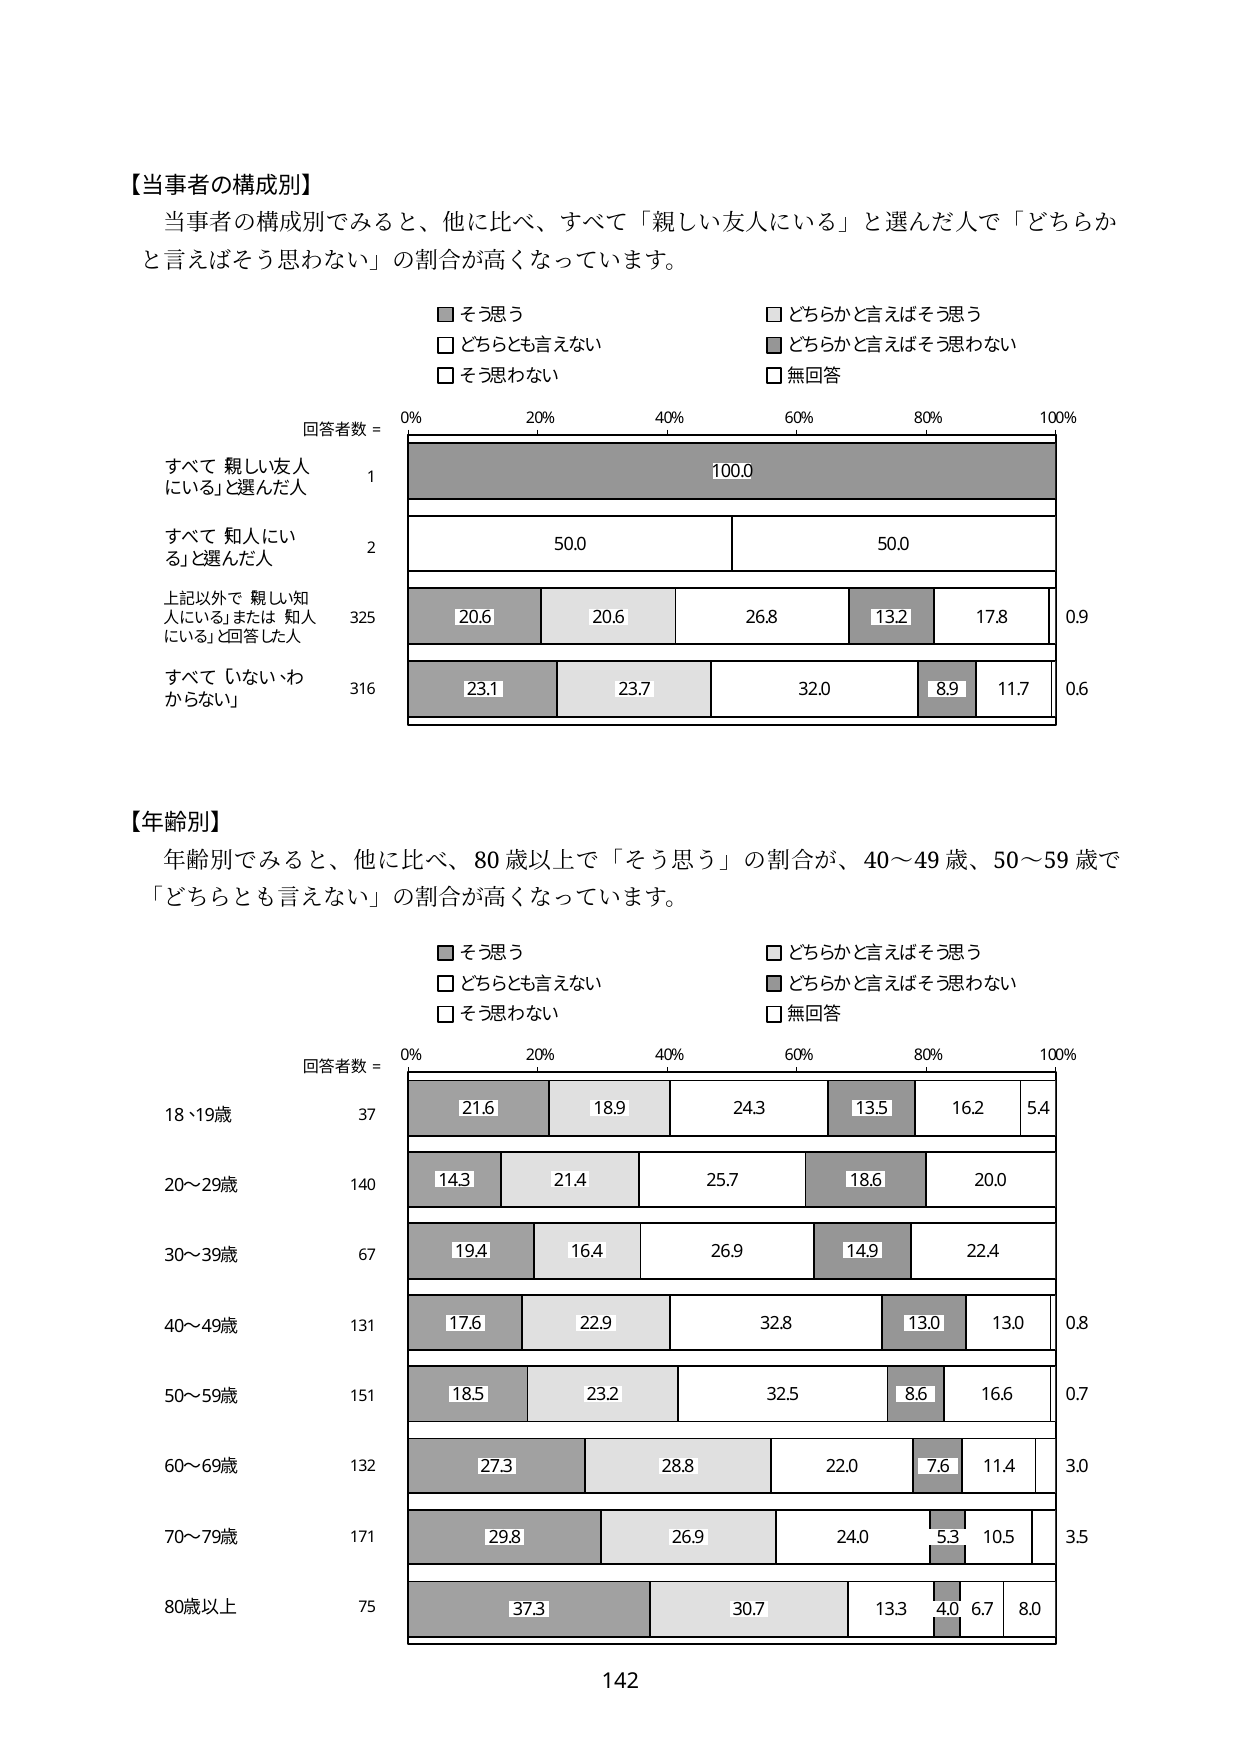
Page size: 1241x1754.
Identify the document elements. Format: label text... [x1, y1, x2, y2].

text 年齢別でみると、他に比べ、80歳以上で「そう思う」の割合が、40～49歳、50～59歳で「どちらとも言えない」の割合が高くなっています。 [140, 839, 1122, 914]
text 当事者の構成別でみると、他に比べ、すべて「親しい友人にいる」と選んだ人で「どちらかと言えばそう思わない」の割合が高くなっています。 [140, 202, 1122, 277]
text 【年齢別】 [118, 802, 1122, 839]
text 【当事者の構成別】 [118, 164, 1122, 202]
